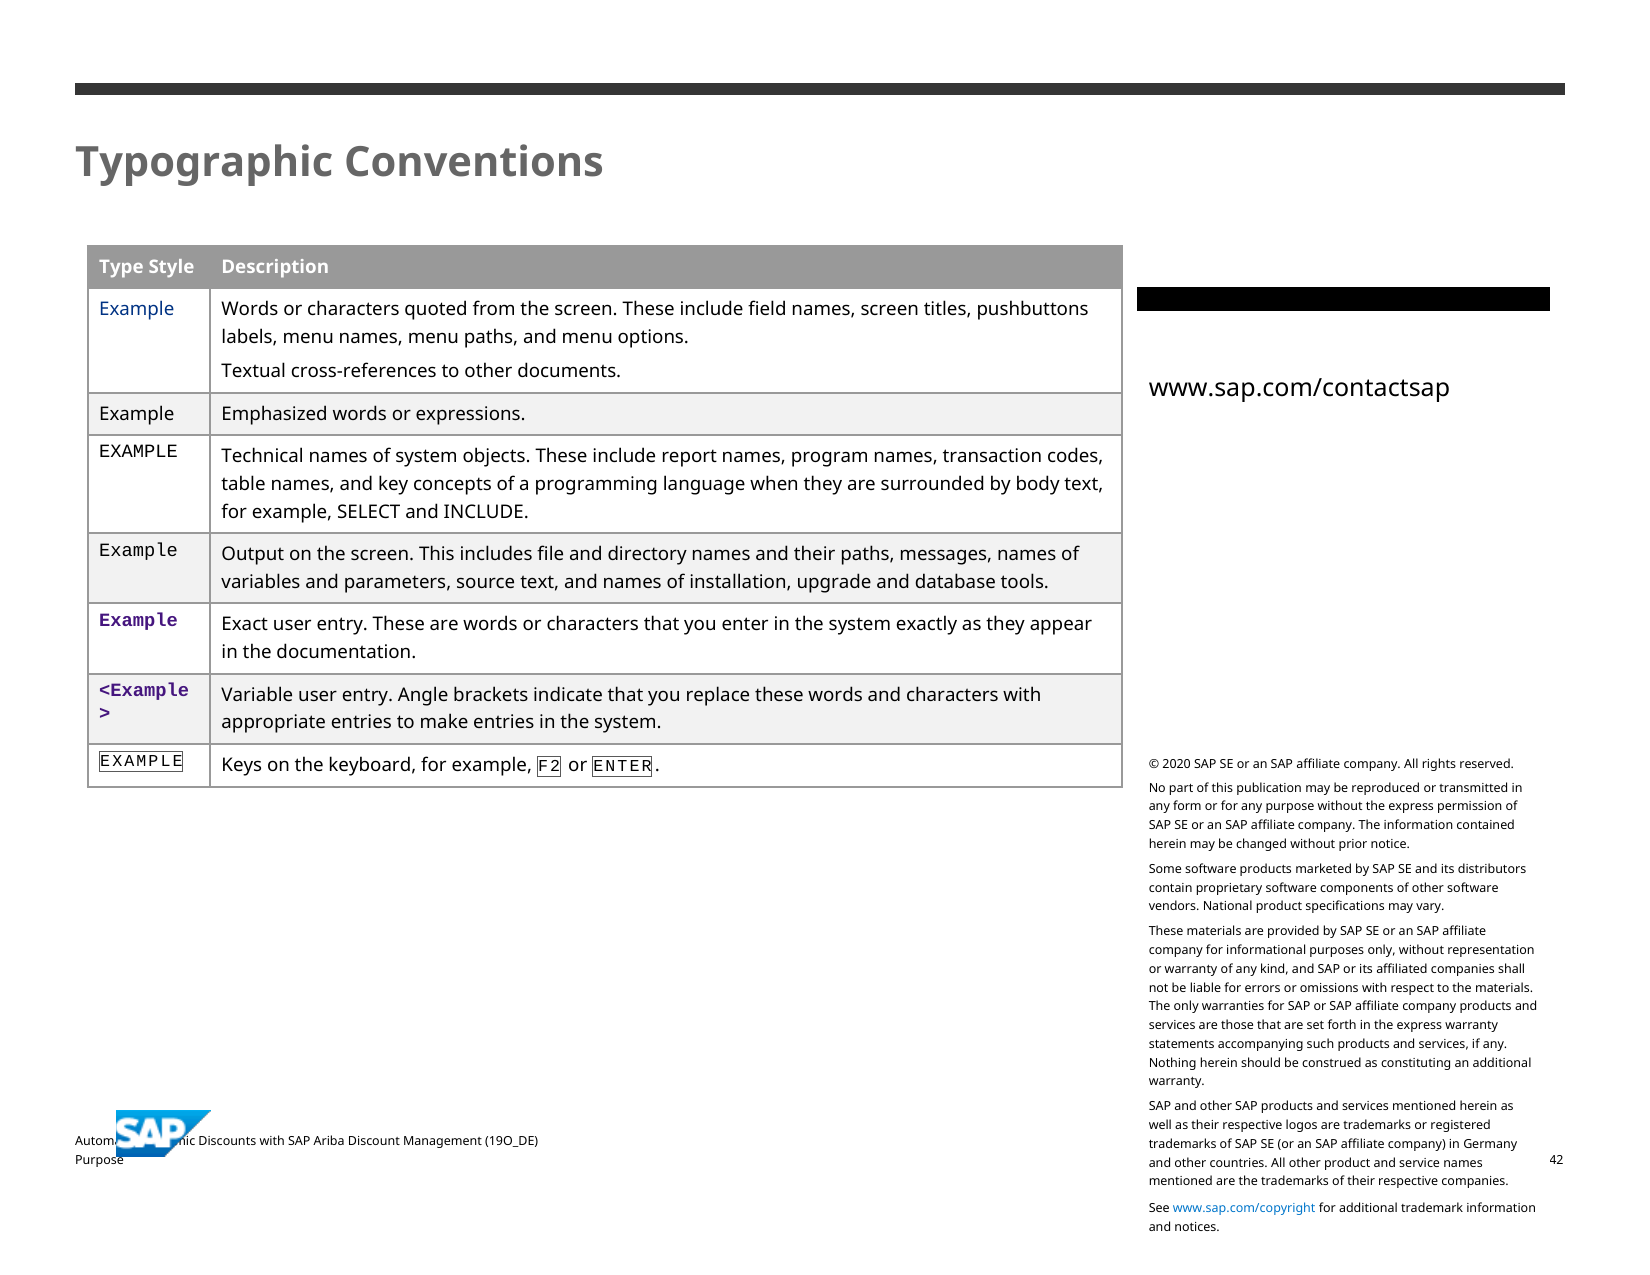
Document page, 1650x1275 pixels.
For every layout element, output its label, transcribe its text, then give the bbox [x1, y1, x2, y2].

picture [116, 1112, 211, 1157]
table_cell Keys on the keyboard, for example, F2 or ENTER. [211, 745, 1121, 786]
table_cell Example [89, 394, 209, 434]
table_cell Example [89, 604, 209, 672]
table_cell Words or characters quoted from the screen. These include field names, screen titles, pushbuttons labels, menu names, menu paths, and menu options. Textual cross-references to other documents. [211, 289, 1121, 392]
table_cell © 2020 SAP SE or an SAP affiliate company. All rights reserved. No part of this publication may be reproduced or transmitted in any form or for any purpose without the express permission of SAP SE or an SAP affiliate company. The information contained herein may be changed without prior notice. Some software products marketed by SAP SE and its distributors contain proprietary software components of other software vendors. National product specifications may vary. These materials are provided by SAP SE or an SAP affiliate company for informational purposes only, without representation or warranty of any kind, and SAP or its affiliated companies shall not be liable for errors or omissions with respect to the materials. The only warranties for SAP or SAP affiliate company products and services are those that are set forth in the express warranty statements accompanying such products and services, if any. Nothing herein should be construed as constituting an additional warranty. SAP and other SAP products and services mentioned herein as well as their respective logos are trademarks or registered trademarks of SAP SE (or an SAP affiliate company) in Germany and other countries. All other product and service names mentioned are the trademarks of their respective companies. See www.sap.com/copyright for additional trademark information and notices. [1137, 429, 1550, 1275]
table_cell EXAMPLE [89, 745, 209, 786]
table_cell Technical names of system objects. These include report names, program names, transaction codes, table names, and key concepts of a programming language when they are surrounded by body text, for example, SELECT and INCLUDE. [211, 436, 1121, 532]
table_cell www.sap.com/contactsap [1137, 311, 1550, 429]
table_cell Output on the screen. This includes file and directory names and their paths, messages, names of variables and parameters, source text, and names of installation, upgrade and database tools. [211, 534, 1121, 602]
table_cell Variable user entry. Angle brackets indicate that you replace these words and characters with appropriate entries to make entries in the system. [211, 675, 1121, 743]
subtitle Typographic Conventions [75, 137, 1565, 187]
table_cell Exact user entry. These are words or characters that you enter in the system exactly as they appear in the documentation. [211, 604, 1121, 672]
table_header Type Style [89, 247, 209, 287]
table_header [1137, 287, 1550, 311]
table_cell Emphasized words or expressions. [211, 394, 1121, 434]
table_cell EXAMPLE [89, 436, 209, 532]
table_cell Example [89, 289, 209, 392]
table_header Description [211, 247, 1121, 287]
table_cell Example [89, 534, 209, 602]
table_cell <Example> [89, 675, 209, 743]
